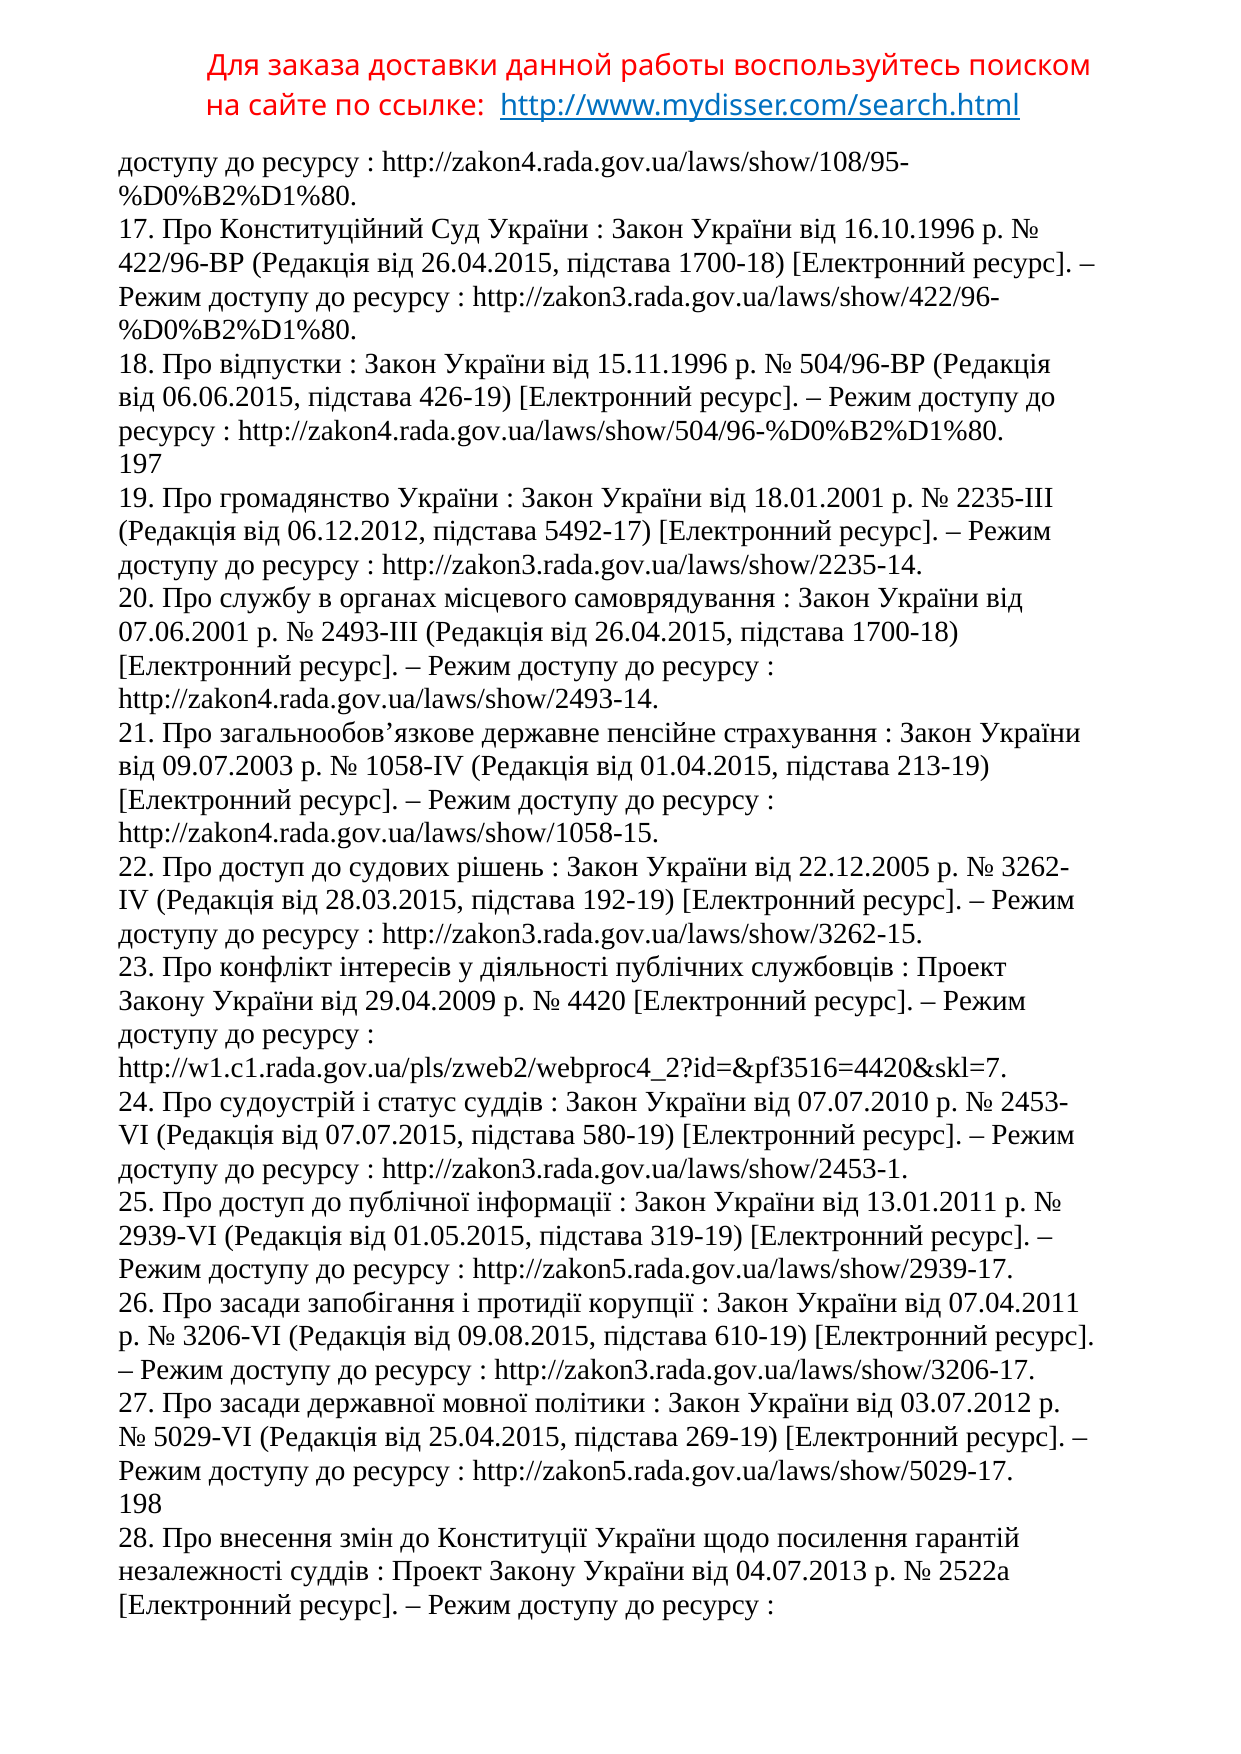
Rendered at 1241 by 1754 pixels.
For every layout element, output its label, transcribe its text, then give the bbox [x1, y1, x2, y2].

text 25. Про доступ до публічної інформації : Закон України від 13.01.2011 р. № [118, 1184, 1107, 1218]
text 23. Про конфлікт інтересів у діяльності публічних службовців : Проект [118, 949, 1107, 983]
text 22. Про доступ до судових рішень : Закон України від 22.12.2005 р. № 3262- [118, 849, 1107, 882]
text 27. Про засади державної мовної політики : Закон України від 03.07.2012 р. [118, 1386, 1107, 1419]
text Закону України від 29.04.2009 р. № 4420 [Електронний ресурс]. – Режим [118, 983, 1107, 1017]
text 18. Про відпустки : Закон України від 15.11.1996 р. № 504/96-ВР (Редакція [118, 346, 1107, 379]
text 2939-VI (Редакція від 01.05.2015, підстава 319-19) [Електронний ресурс]. – [118, 1218, 1107, 1251]
text доступу до ресурсу : http://zakon3.rada.gov.ua/laws/show/3262-15. [118, 916, 1107, 949]
text ресурсу : http://zakon4.rada.gov.ua/laws/show/504/96-%D0%B2%D1%80. [118, 413, 1107, 446]
text 422/96-ВР (Редакція від 26.04.2015, підстава 1700-18) [Електронний ресурс]. – [118, 245, 1107, 279]
text незалежності суддів : Проект Закону України від 04.07.2013 р. № 2522а [118, 1553, 1107, 1587]
text 20. Про службу в органах місцевого самоврядування : Закон України від [118, 581, 1107, 614]
text Режим доступу до ресурсу : http://zakon3.rada.gov.ua/laws/show/422/96- [118, 279, 1107, 312]
text 198 [118, 1486, 1107, 1520]
text [Електронний ресурс]. – Режим доступу до ресурсу : [118, 648, 1107, 681]
text від 09.07.2003 р. № 1058-IV (Редакція від 01.04.2015, підстава 213-19) [118, 748, 1107, 782]
text [Електронний ресурс]. – Режим доступу до ресурсу : [118, 1587, 1107, 1620]
text – Режим доступу до ресурсу : http://zakon3.rada.gov.ua/laws/show/3206-17. [118, 1352, 1107, 1386]
text (Редакція від 06.12.2012, підстава 5492-17) [Електронний ресурс]. – Режим [118, 513, 1107, 547]
text VI (Редакція від 07.07.2015, підстава 580-19) [Електронний ресурс]. – Режим [118, 1117, 1107, 1151]
text http://zakon4.rada.gov.ua/laws/show/2493-14. [118, 681, 1107, 715]
text [Електронний ресурс]. – Режим доступу до ресурсу : [118, 782, 1107, 815]
text http://zakon4.rada.gov.ua/laws/show/1058-15. [118, 815, 1107, 849]
text доступу до ресурсу : http://zakon3.rada.gov.ua/laws/show/2235-14. [118, 547, 1107, 581]
text IV (Редакція від 28.03.2015, підстава 192-19) [Електронний ресурс]. – Режим [118, 882, 1107, 916]
text від 06.06.2015, підстава 426-19) [Електронний ресурс]. – Режим доступу до [118, 379, 1107, 413]
text р. № 3206-VI (Редакція від 09.08.2015, підстава 610-19) [Електронний ресурс]. [118, 1318, 1107, 1352]
text Режим доступу до ресурсу : http://zakon5.rada.gov.ua/laws/show/2939-17. [118, 1251, 1107, 1285]
text http://w1.c1.rada.gov.ua/pls/zweb2/webproc4_2?id=&pf3516=4420&skl=7. [118, 1050, 1107, 1084]
text Режим доступу до ресурсу : http://zakon5.rada.gov.ua/laws/show/5029-17. [118, 1453, 1107, 1486]
text 28. Про внесення змін до Конституції України щодо посилення гарантій [118, 1520, 1107, 1553]
text %D0%B2%D1%80. [118, 312, 1107, 346]
text доступу до ресурсу : [118, 1017, 1107, 1050]
text 26. Про засади запобігання і протидії корупції : Закон України від 07.04.2011 [118, 1285, 1107, 1318]
text 07.06.2001 р. № 2493-ІІІ (Редакція від 26.04.2015, підстава 1700-18) [118, 614, 1107, 648]
text 17. Про Конституційний Суд України : Закон України від 16.10.1996 р. № [118, 212, 1107, 245]
text доступу до ресурсу : http://zakon4.rada.gov.ua/laws/show/108/95- [118, 144, 1107, 178]
text 19. Про громадянство України : Закон України від 18.01.2001 р. № 2235-ІІІ [118, 480, 1107, 513]
text %D0%B2%D1%80. [118, 178, 1107, 212]
text № 5029-VI (Редакція від 25.04.2015, підстава 269-19) [Електронний ресурс]. – [118, 1419, 1107, 1453]
text 21. Про загальнообов’язкове державне пенсійне страхування : Закон України [118, 715, 1107, 748]
text доступу до ресурсу : http://zakon3.rada.gov.ua/laws/show/2453-1. [118, 1151, 1107, 1184]
text 197 [118, 446, 1107, 480]
text 24. Про судоустрій і статус суддів : Закон України від 07.07.2010 р. № 2453- [118, 1084, 1107, 1117]
